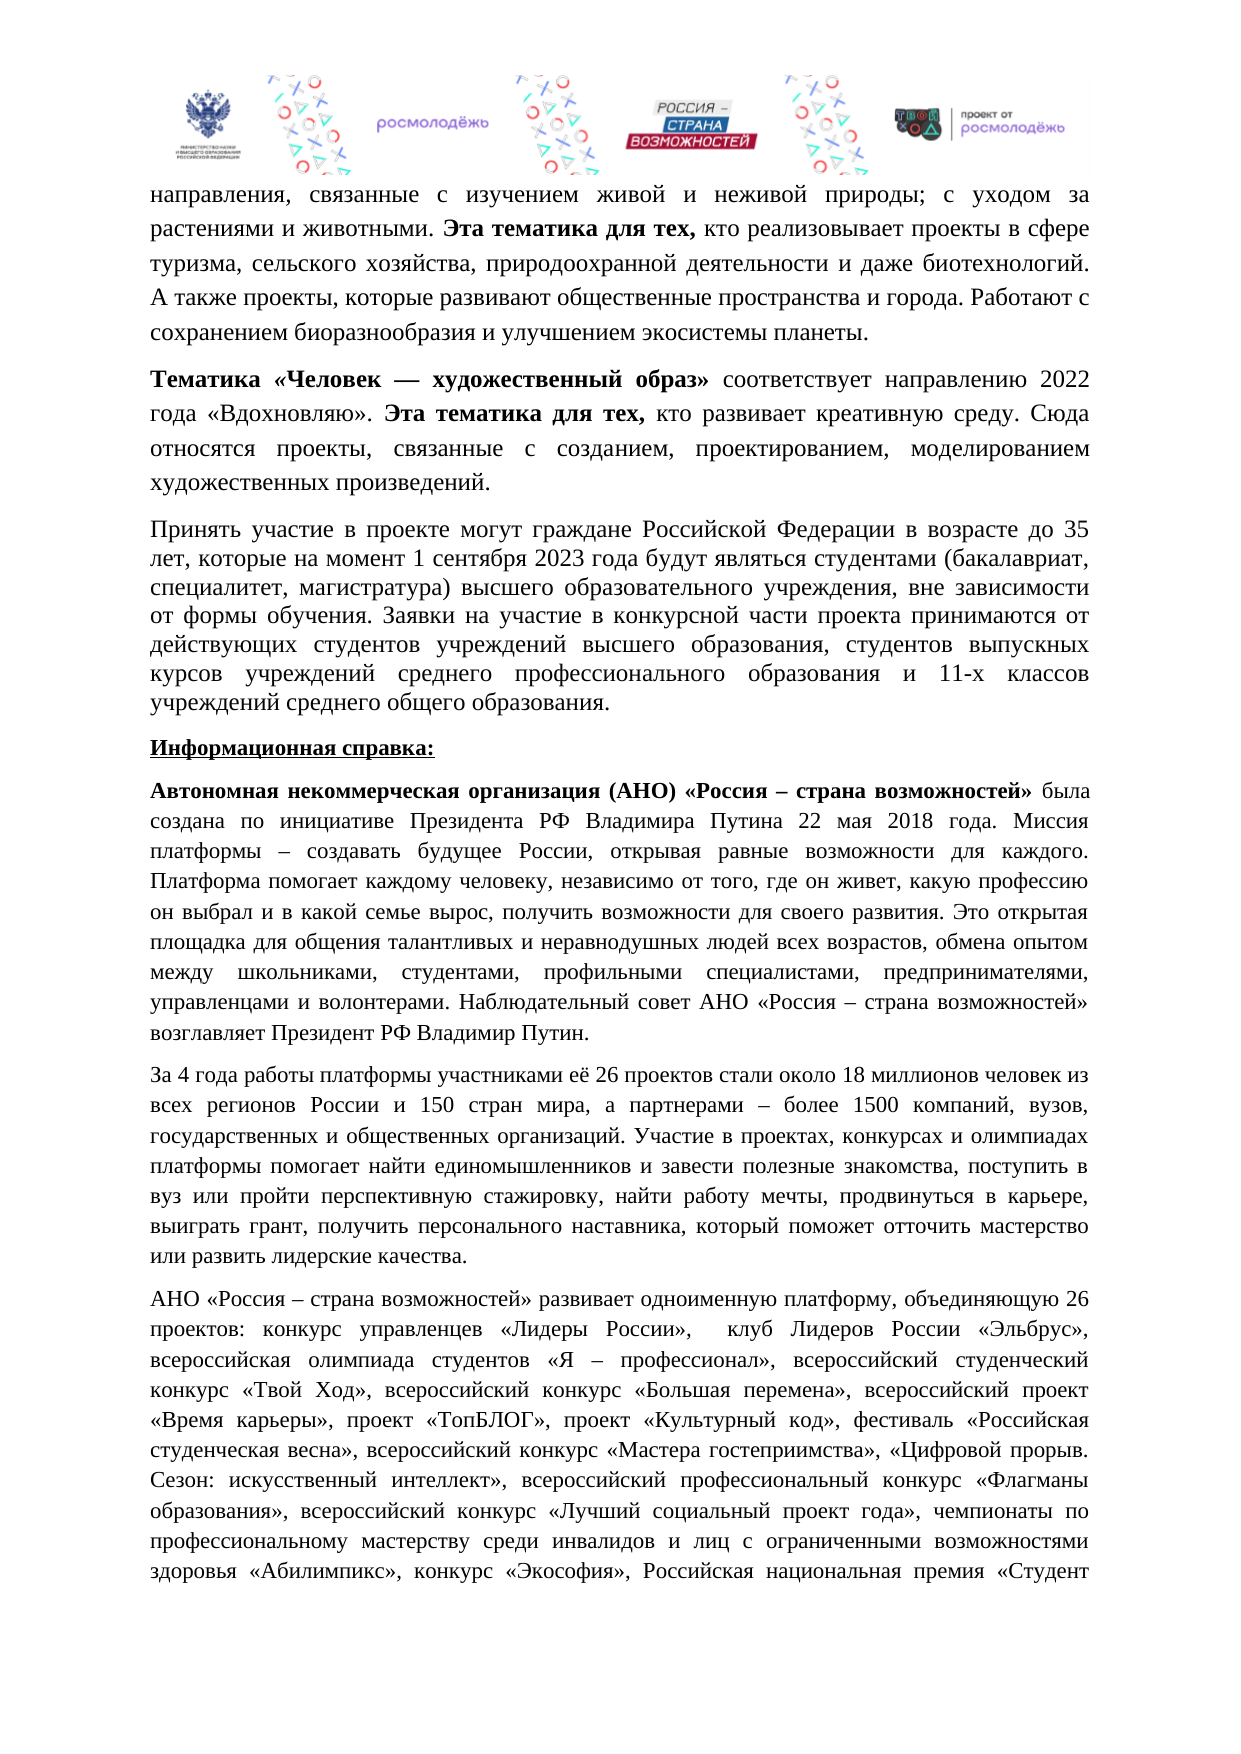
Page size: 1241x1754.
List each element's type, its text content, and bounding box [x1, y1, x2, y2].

text Информационная справка: [150, 734, 1090, 761]
picture [150, 75, 1091, 175]
text Принять участие в проекте могут граждане Российской Федерации в возрасте до 35 лет, которые на момент 1 сентября 2023 года будут являться студентами (бакалавриат, специалитет, магистратура) высшего образовательного учреждения, вне зависимости от формы обучения. Заявки на участие в конкурсной части проекта принимаются от действующих студентов учреждений высшего образования, студентов выпускных курсов учреждений среднего профессионального образования и 11-х классов учреждений среднего общего образования. [150, 514, 1090, 715]
text Автономная некоммерческая организация (АНО) «Россия – страна возможностей» была создана по инициативе Президента РФ Владимира Путина 22 мая 2018 года. Миссия платформы – создавать будущее России, открывая равные возможности для каждого. Платформа помогает каждому человеку, независимо от того, где он живет, какую профессию он выбрал и в какой семье вырос, получить возможности для своего развития. Это открытая площадка для общения талантливых и неравнодушных людей всех возрастов, обмена опытом между школьниками, студентами, профильными специалистами, предпринимателями, управленцами и волонтерами. Наблюдательный совет АНО «Россия – страна возможностей» возглавляет Президент РФ Владимир Путин. [150, 777, 1090, 1045]
text Тематика «Человек — художественный образ» соответствует направлению 2022 года «Вдохновляю». Эта тематика для тех, кто развивает креативную среду. Сюда относятся проекты, связанные с созда­нием, проектированием, моделированием художественных произ­ведений. [150, 364, 1090, 496]
text За 4 года работы платформы участниками её 26 проектов стали около 18 миллионов человек из всех регионов России и 150 стран мира, а партнерами – более 1500 компаний, вузов, государственных и общественных организаций. Участие в проектах, конкурсах и олимпиадах платформы помогает найти единомышленников и завести полезные знакомства, поступить в вуз или пройти перспективную стажировку, найти работу мечты, продвинуться в карьере, выиграть грант, получить персонального наставника, который поможет отточить мастерство или развить лидерские качества. [150, 1061, 1090, 1269]
